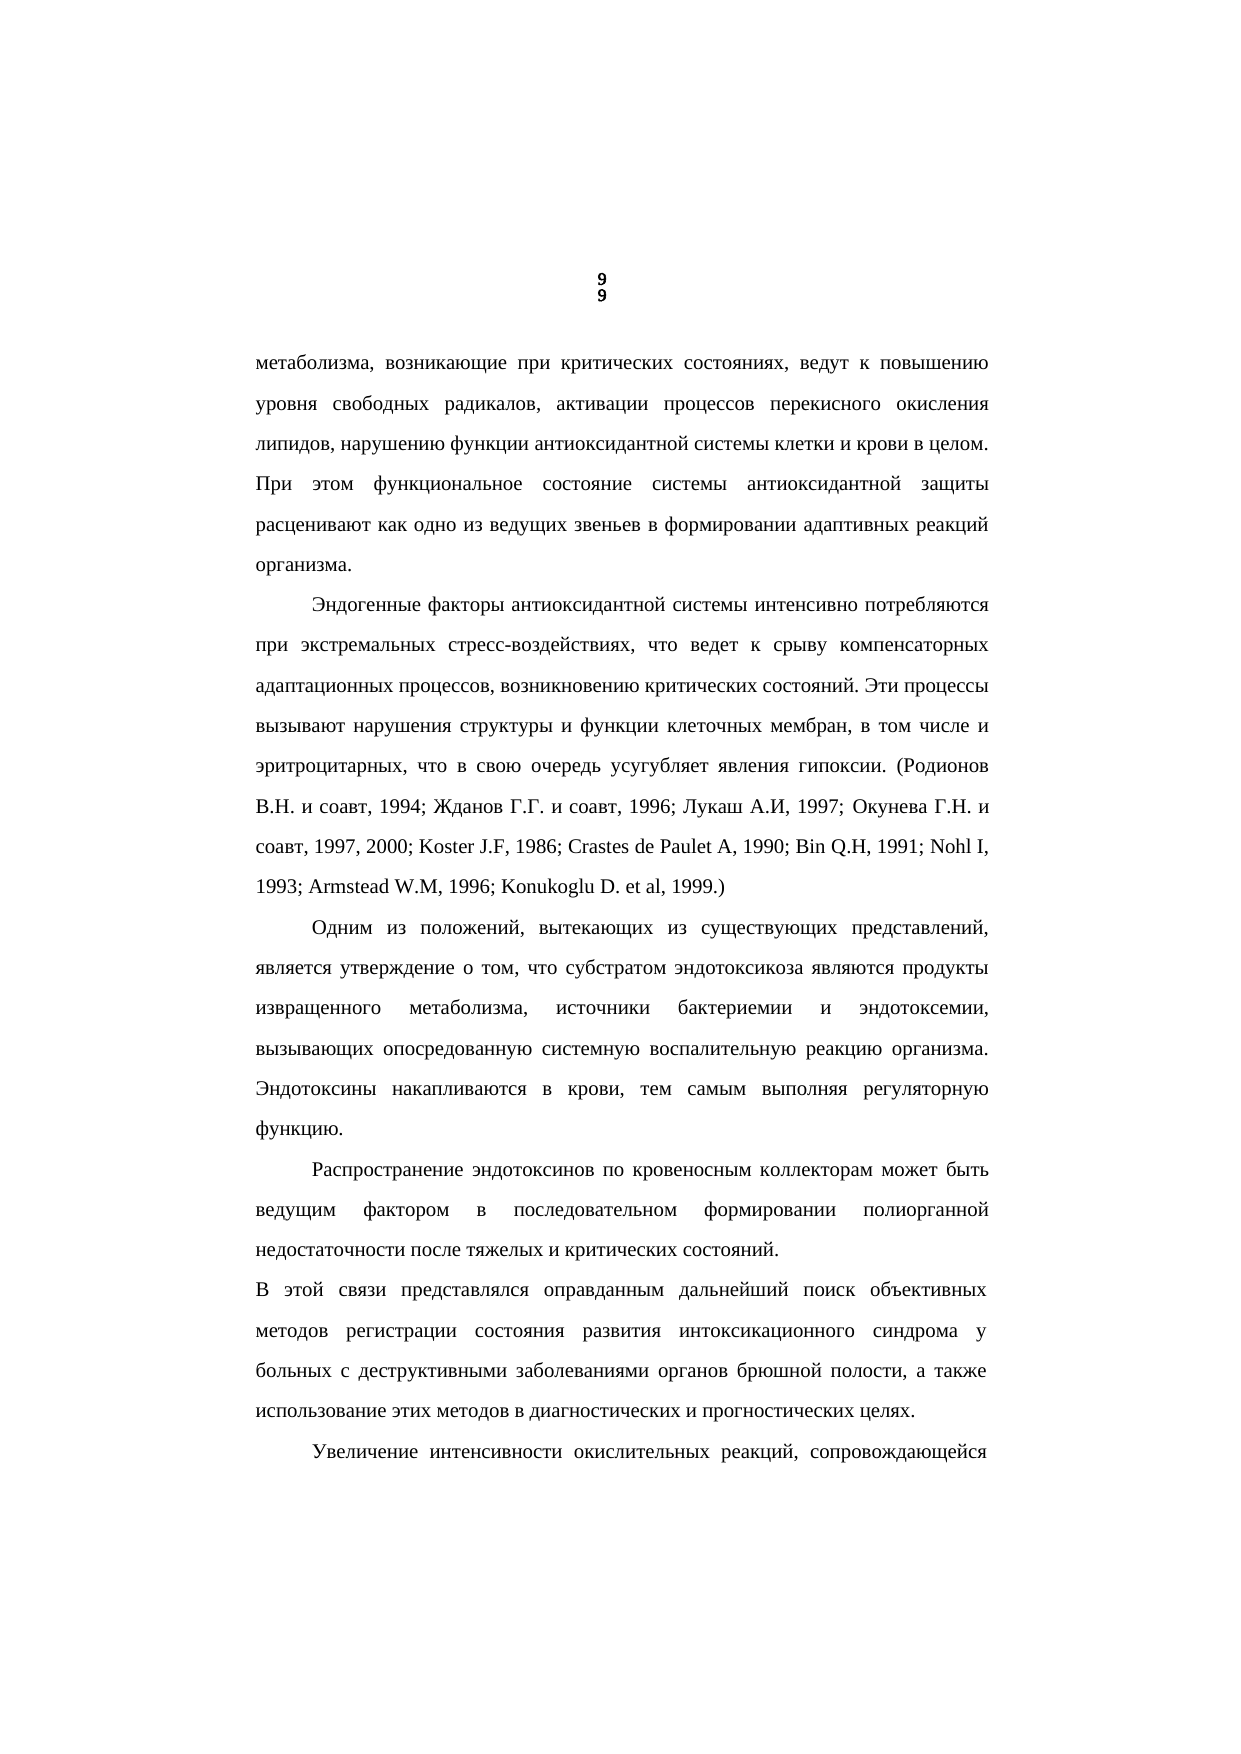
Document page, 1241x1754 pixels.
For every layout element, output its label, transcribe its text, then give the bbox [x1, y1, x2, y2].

text Одним из положений, вытекающих из существующих представлений, является утверждение о том, что субстратом эндотоксикоза являются продукты извращенного метаболизма, источники бактериемии и эндотоксемии, вызывающих опосредованную системную воспалительную реакцию организма. Эндотоксины накапливаются в крови, тем самым выполняя регуляторную функцию. [255, 902, 989, 1144]
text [255, 337, 989, 579]
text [255, 1426, 987, 1466]
text В этой связи представлялся оправданным дальнейший поиск объективных методов регистрации состояния развития интоксикационного синдрома у больных с деструктивными заболеваниями органов брюшной полости, а также использование этих методов в диагностических и прогностических целях. [255, 1265, 987, 1426]
text Эндогенные факторы антиоксидантной системы интенсивно потребляются при экстремальных стресс-воздействиях, что ведет к срыву компенсаторных адаптационных процессов, возникновению критических состояний. Эти процессы вызывают нарушения структуры и функции клеточных мембран, в том числе и эритроцитарных, что в свою очередь усугубляет явления гипоксии. (Родионов В.Н. и соавт, 1994; Жданов Г.Г. и соавт, 1996; Лукаш А.И, 1997; Окунева Г.Н. и соавт, 1997, 2000; Koster J.F, 1986; Crastes de Paulet A, 1990; Bin Q.H, 1991; Nohl I, 1993; Armstead W.M, 1996; Konukoglu D. et al, 1999.) [255, 579, 989, 902]
text Распространение эндотоксинов по кровеносным коллекторам может быть ведущим фактором в последовательном формировании полиорганной недостаточности после тяжелых и критических состояний. [255, 1144, 989, 1265]
